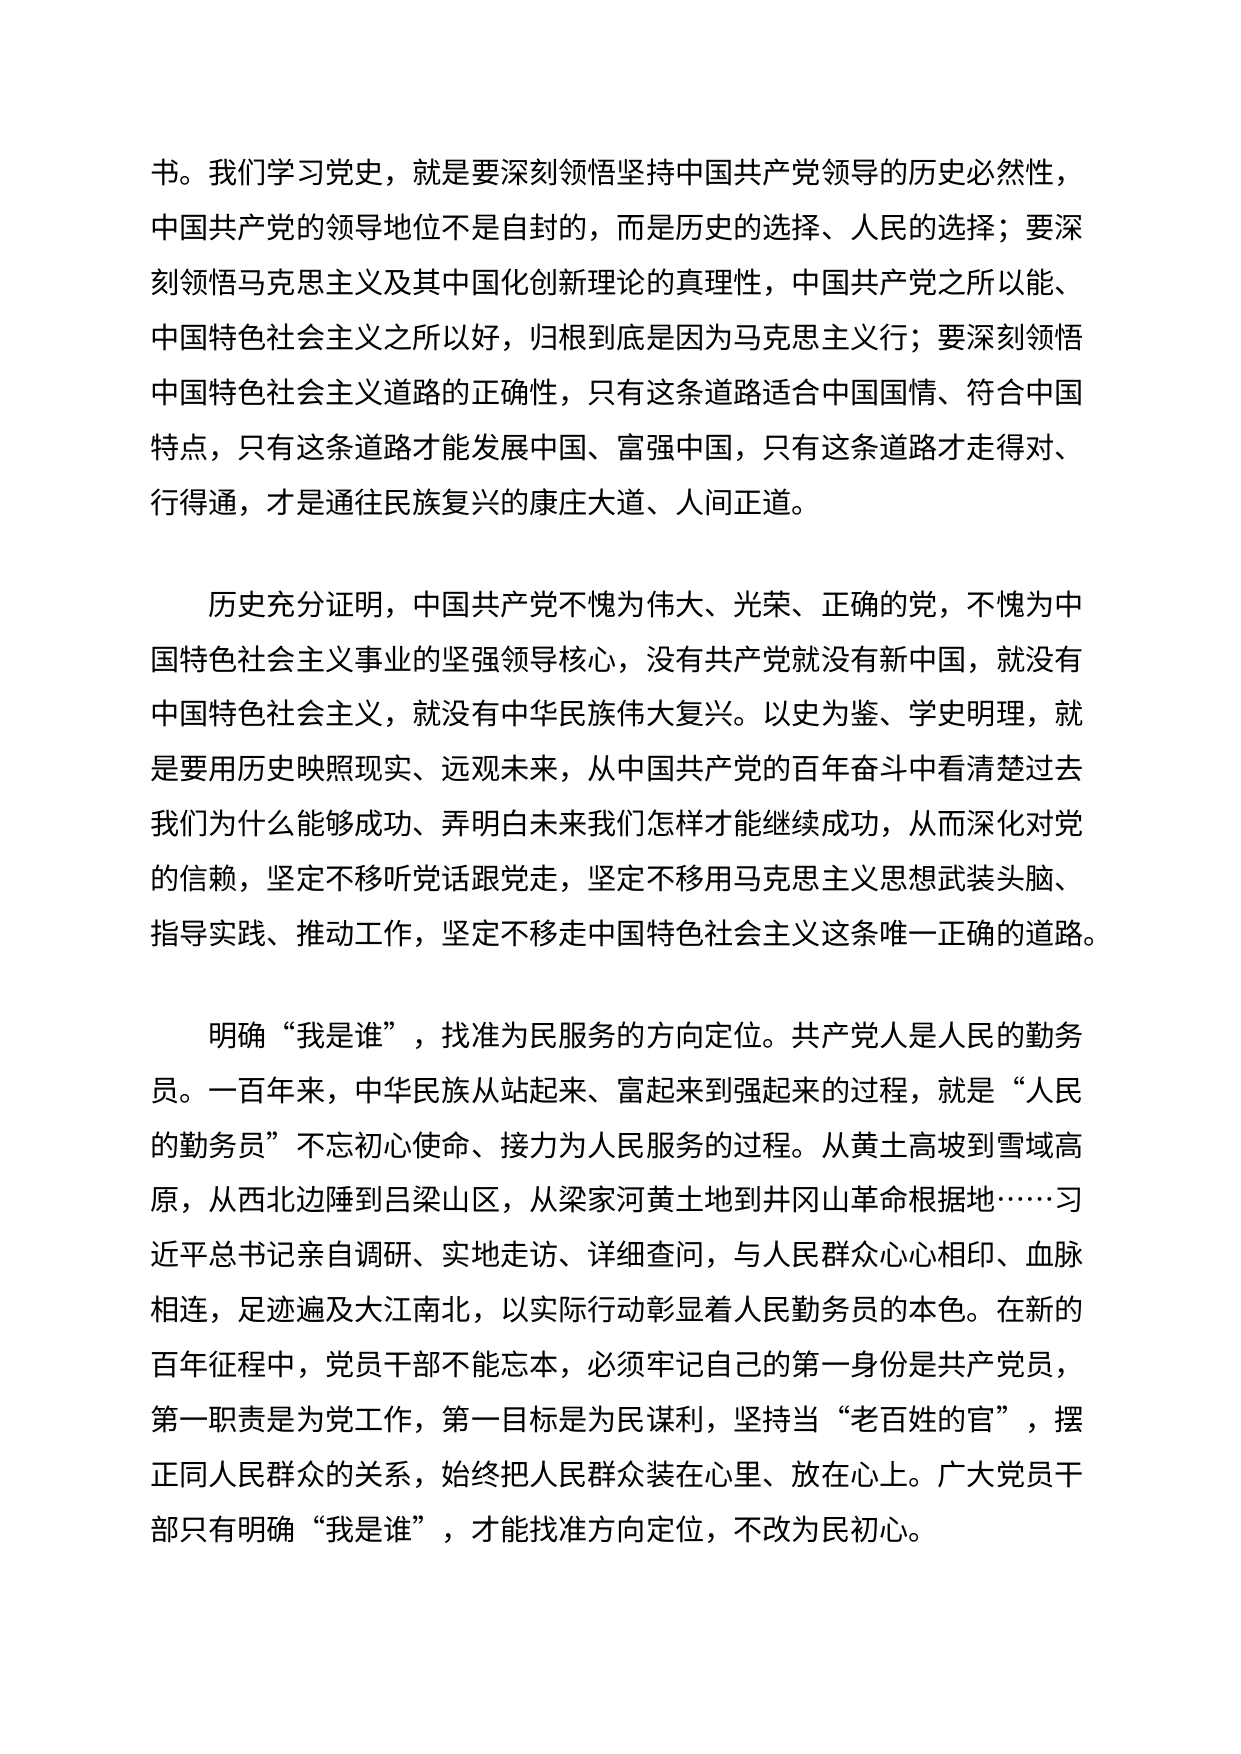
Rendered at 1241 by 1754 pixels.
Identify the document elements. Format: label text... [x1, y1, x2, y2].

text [150, 150, 1090, 522]
text 历史充分证明，中国共产党不愧为伟大、光荣、正确的党，不愧为中国特色社会主义事业的坚强领导核心，没有共产党就没有新中国，就没有中国特色社会主义，就没有中华民族伟大复兴。以史为鉴、学史明理，就是要用历史映照现实、远观未来，从中国共产党的百年奋斗中看清楚过去我们为什么能够成功、弄明白未来我们怎样才能继续成功，从而深化对党的信赖，坚定不移听党话跟党走，坚定不移用马克思主义思想武装头脑、指导实践、推动工作，坚定不移走中国特色社会主义这条唯一正确的道路。 [150, 581, 1090, 953]
text 明确“我是谁”，找准为民服务的方向定位。共产党人是人民的勤务员。一百年来，中华民族从站起来、富起来到强起来的过程，就是“人民的勤务员”不忘初心使命、接力为人民服务的过程。从黄土高坡到雪域高原，从西北边陲到吕梁山区，从梁家河黄土地到井冈山革命根据地……习近平总书记亲自调研、实地走访、详细查问，与人民群众心心相印、血脉相连，足迹遍及大江南北，以实际行动彰显着人民勤务员的本色。在新的百年征程中，党员干部不能忘本，必须牢记自己的第一身份是共产党员，第一职责是为党工作，第一目标是为民谋利，坚持当“老百姓的官”，摆正同人民群众的关系，始终把人民群众装在心里、放在心上。广大党员干部只有明确“我是谁”，才能找准方向定位，不改为民初心。 [150, 1012, 1090, 1549]
